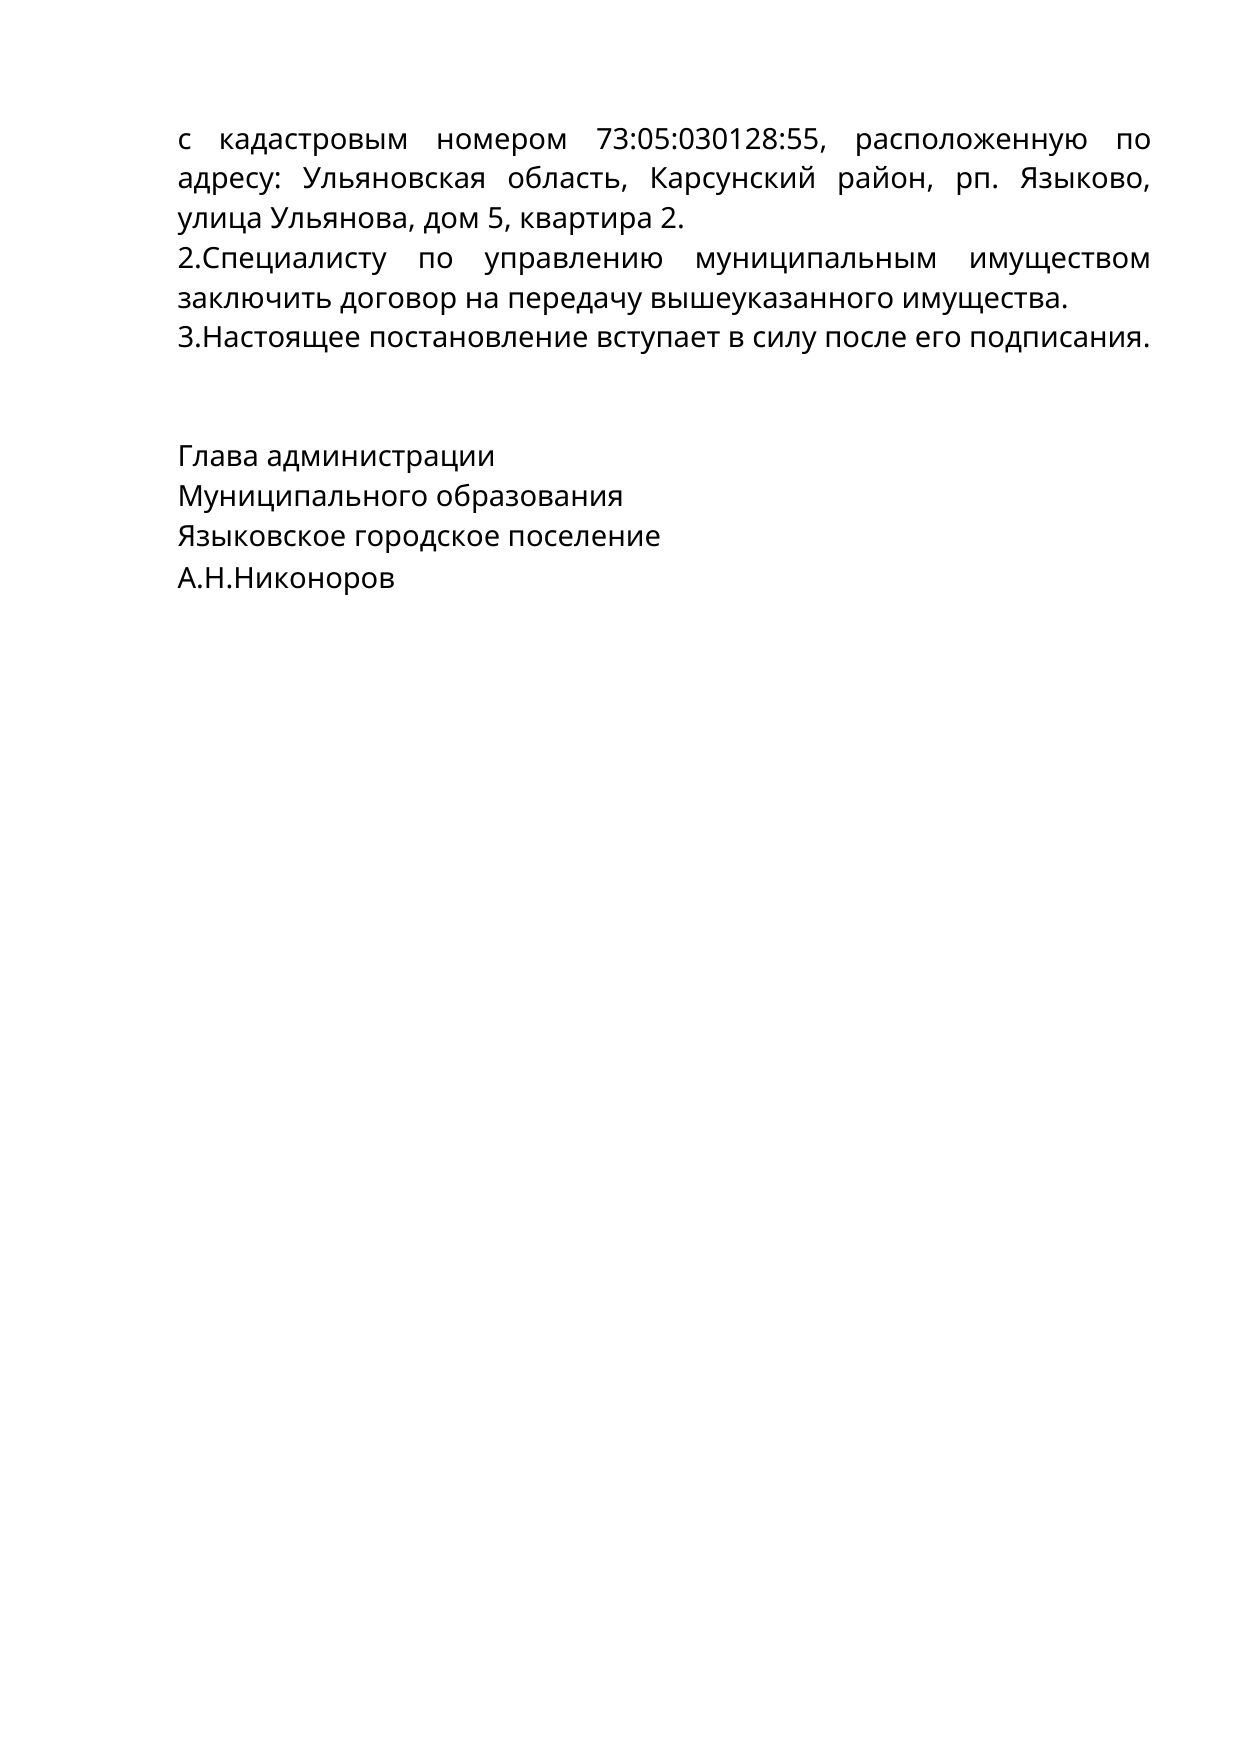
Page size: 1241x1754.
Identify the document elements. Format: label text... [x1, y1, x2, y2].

text Муниципального образования [177, 475, 1152, 515]
text 2.Специалисту по управлению муниципальным имуществом заключить договор на передачу вышеуказанного имущества. [177, 237, 1152, 317]
text Языковское городское поселение А.Н.Никоноров [177, 515, 1152, 597]
text с кадастровым номером 73:05:030128:55, расположенную по адресу: Ульяновская область, Карсунский район, рп. Языково, улица Ульянова, дом 5, квартира 2. [177, 118, 1152, 237]
text 3.Настоящее постановление вступает в силу после его подписания. [177, 317, 1152, 356]
text Глава администрации [177, 436, 1152, 475]
